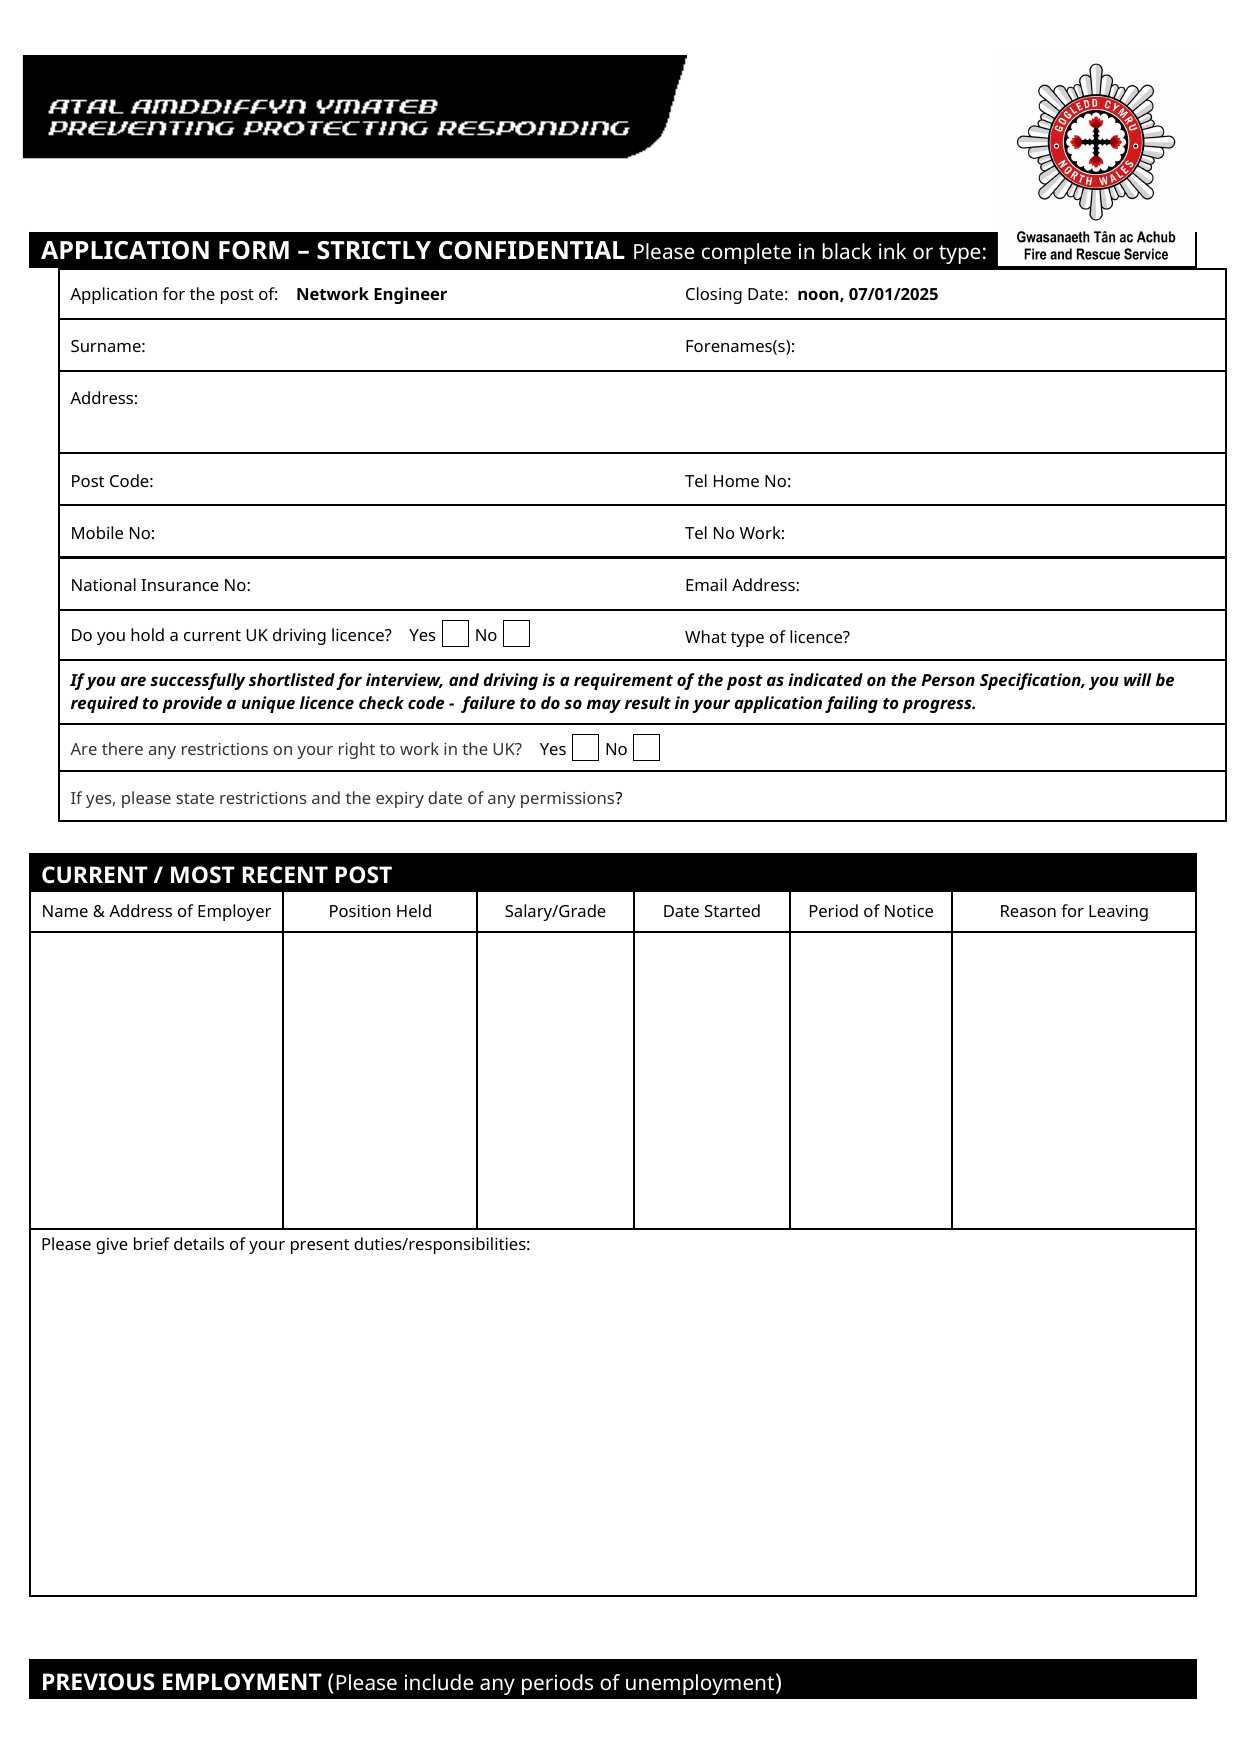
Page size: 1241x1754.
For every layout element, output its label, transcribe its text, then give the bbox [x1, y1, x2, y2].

table_cell Salary/Grade [478, 892, 633, 931]
table_cell What type of licence? [674, 611, 1225, 658]
table_cell Tel No Work: [674, 506, 1225, 556]
table_cell Forenames(s): [674, 320, 1225, 370]
table_cell Please give brief details of your present duties/responsibilities: [31, 1230, 1195, 1594]
table_cell Tel Home No: [674, 454, 1225, 504]
table_cell If yes, please state restrictions and the expiry date of any permissions? [60, 772, 1225, 820]
table_cell Are there any restrictions on your right to work in the UK? Yes No [60, 725, 1225, 770]
table_header APPLICATION FORM – STRICTLY CONFIDENTIAL Please complete in black ink or type: [30, 233, 1196, 267]
table_cell Position Held [284, 892, 476, 931]
table_cell Address: [60, 372, 1225, 452]
table_cell National Insurance No: [60, 559, 674, 608]
table_cell [635, 933, 789, 1228]
table_cell Name & Address of Employer [31, 892, 282, 931]
table_cell [284, 933, 476, 1228]
table_cell [478, 933, 633, 1228]
table_cell Mobile No: [60, 506, 674, 556]
table_header PREVIOUS EMPLOYMENT (Please include any periods of unemployment) [30, 1660, 1196, 1698]
table_cell [791, 933, 951, 1228]
picture [22, 55, 687, 160]
table_header Application for the post of: Network Engineer [60, 270, 674, 318]
table_cell Email Address: [674, 559, 1225, 608]
table_cell If you are successfully shortlisted for interview, and driving is a requirement of the post as indicated on the Person Specification, you will be required to provide a unique licence check code - failure to do so may result in your application failing to progress. [60, 661, 1225, 723]
table_cell Do you hold a current UK driving licence? Yes No [60, 611, 674, 658]
table_cell Post Code: [60, 454, 674, 504]
picture [997, 55, 1195, 266]
table_cell Surname: [60, 320, 674, 370]
table_cell Period of Notice [791, 892, 951, 931]
table_cell [953, 933, 1195, 1228]
table_header Closing Date: noon, 07/01/2025 [674, 270, 1225, 318]
table_cell [31, 933, 282, 1228]
table_header CURRENT / MOST RECENT POST [30, 853, 1196, 891]
table_cell Reason for Leaving [953, 892, 1195, 931]
table_cell Date Started [635, 892, 789, 931]
